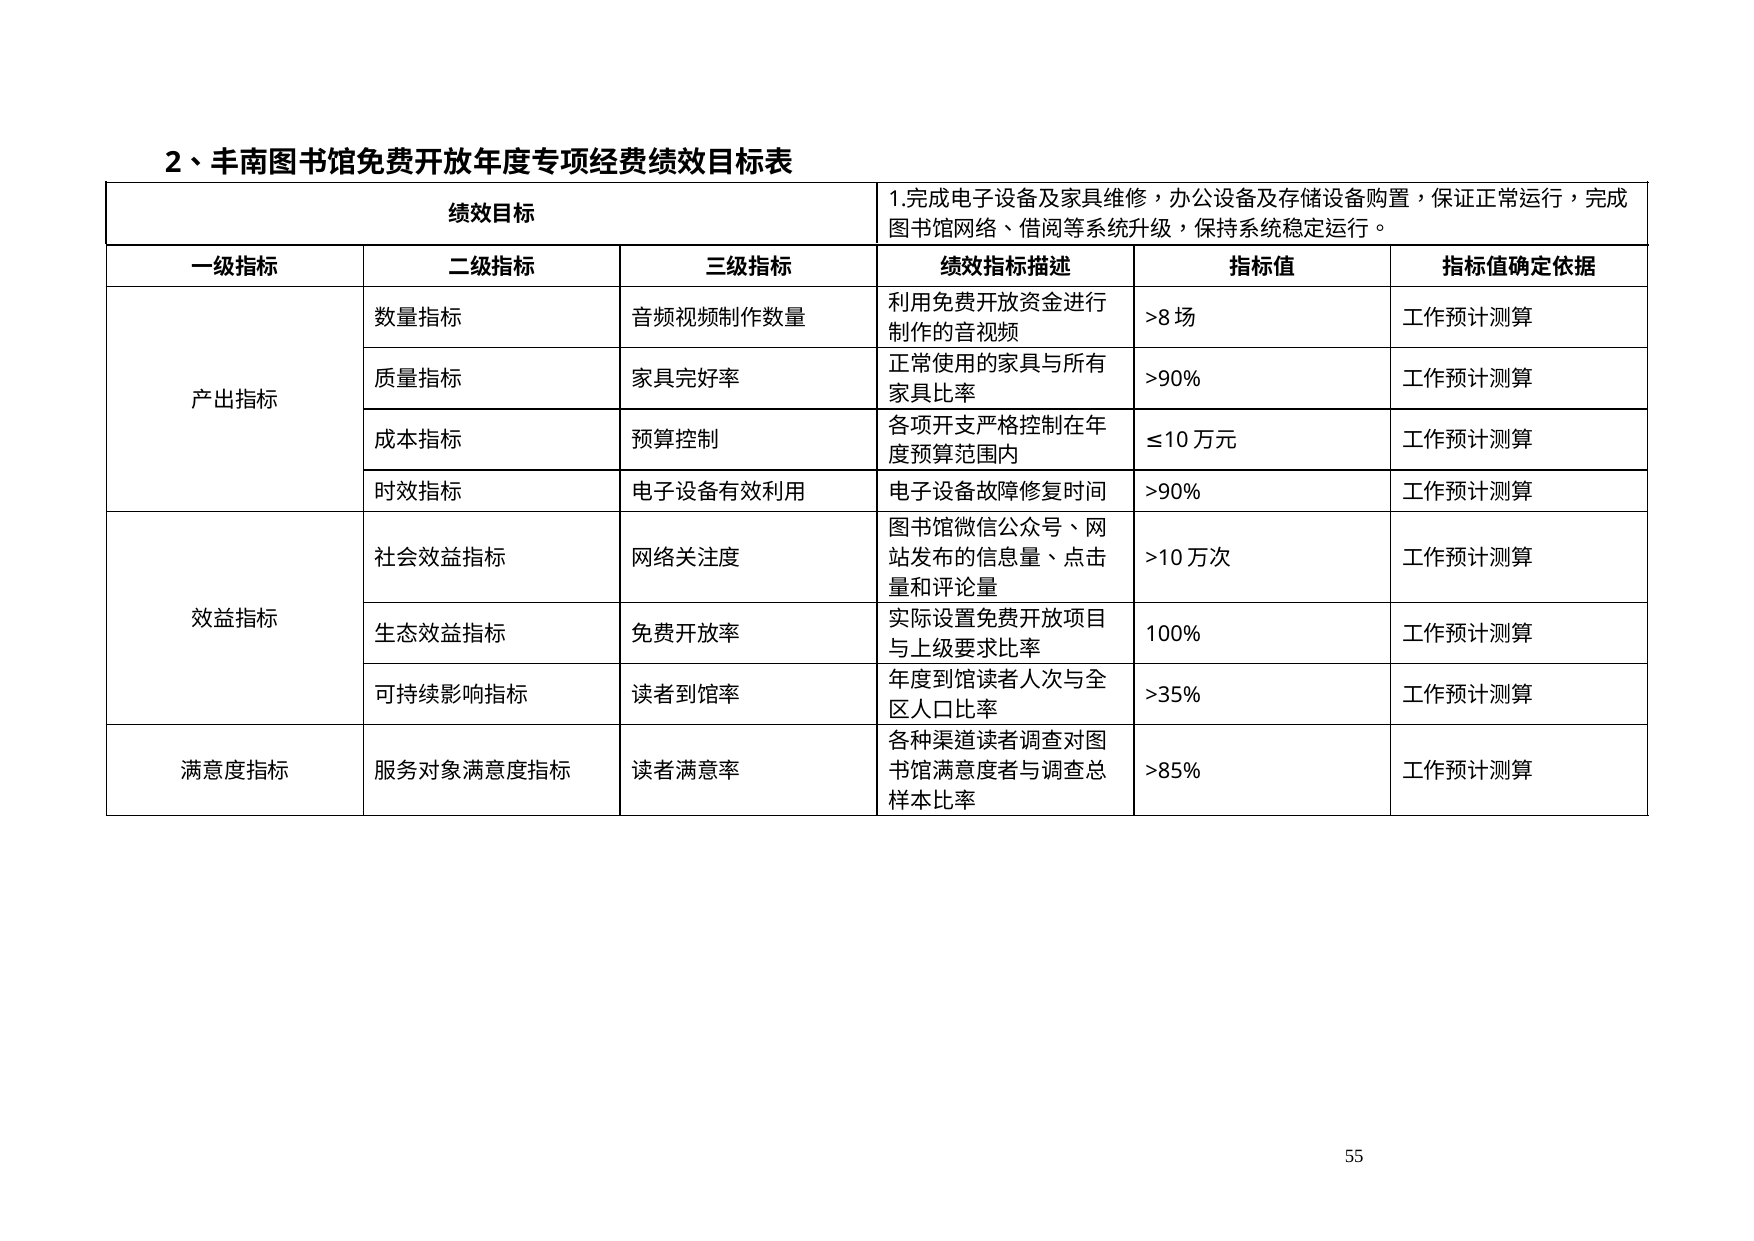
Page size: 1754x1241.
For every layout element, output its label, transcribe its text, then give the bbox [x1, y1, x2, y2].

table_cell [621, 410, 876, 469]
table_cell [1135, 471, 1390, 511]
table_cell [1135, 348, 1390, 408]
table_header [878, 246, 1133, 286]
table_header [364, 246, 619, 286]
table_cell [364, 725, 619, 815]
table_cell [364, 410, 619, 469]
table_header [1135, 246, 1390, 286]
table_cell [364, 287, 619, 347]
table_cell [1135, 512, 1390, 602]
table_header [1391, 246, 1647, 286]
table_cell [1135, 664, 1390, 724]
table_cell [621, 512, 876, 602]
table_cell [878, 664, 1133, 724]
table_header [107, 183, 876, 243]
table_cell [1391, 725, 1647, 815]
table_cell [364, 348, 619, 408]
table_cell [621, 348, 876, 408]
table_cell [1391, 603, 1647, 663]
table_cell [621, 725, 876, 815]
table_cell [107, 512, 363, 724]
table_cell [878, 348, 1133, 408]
text 2、丰南图书馆免费开放年度专项经费绩效目标表 [106, 142, 1648, 181]
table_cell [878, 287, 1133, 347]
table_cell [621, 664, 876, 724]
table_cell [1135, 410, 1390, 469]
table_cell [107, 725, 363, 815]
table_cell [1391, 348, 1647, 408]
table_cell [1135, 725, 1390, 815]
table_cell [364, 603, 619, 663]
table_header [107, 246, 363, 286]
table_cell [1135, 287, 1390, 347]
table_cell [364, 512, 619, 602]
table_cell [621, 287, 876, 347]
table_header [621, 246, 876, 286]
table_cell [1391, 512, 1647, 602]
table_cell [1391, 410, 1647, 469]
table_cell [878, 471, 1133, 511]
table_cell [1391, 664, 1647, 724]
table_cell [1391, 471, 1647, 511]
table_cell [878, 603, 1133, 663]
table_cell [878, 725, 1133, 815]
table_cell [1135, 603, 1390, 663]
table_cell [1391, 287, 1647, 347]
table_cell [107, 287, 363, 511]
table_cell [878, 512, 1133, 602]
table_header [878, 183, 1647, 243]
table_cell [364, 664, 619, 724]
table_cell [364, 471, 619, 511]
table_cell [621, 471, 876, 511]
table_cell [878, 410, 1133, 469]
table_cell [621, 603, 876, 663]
